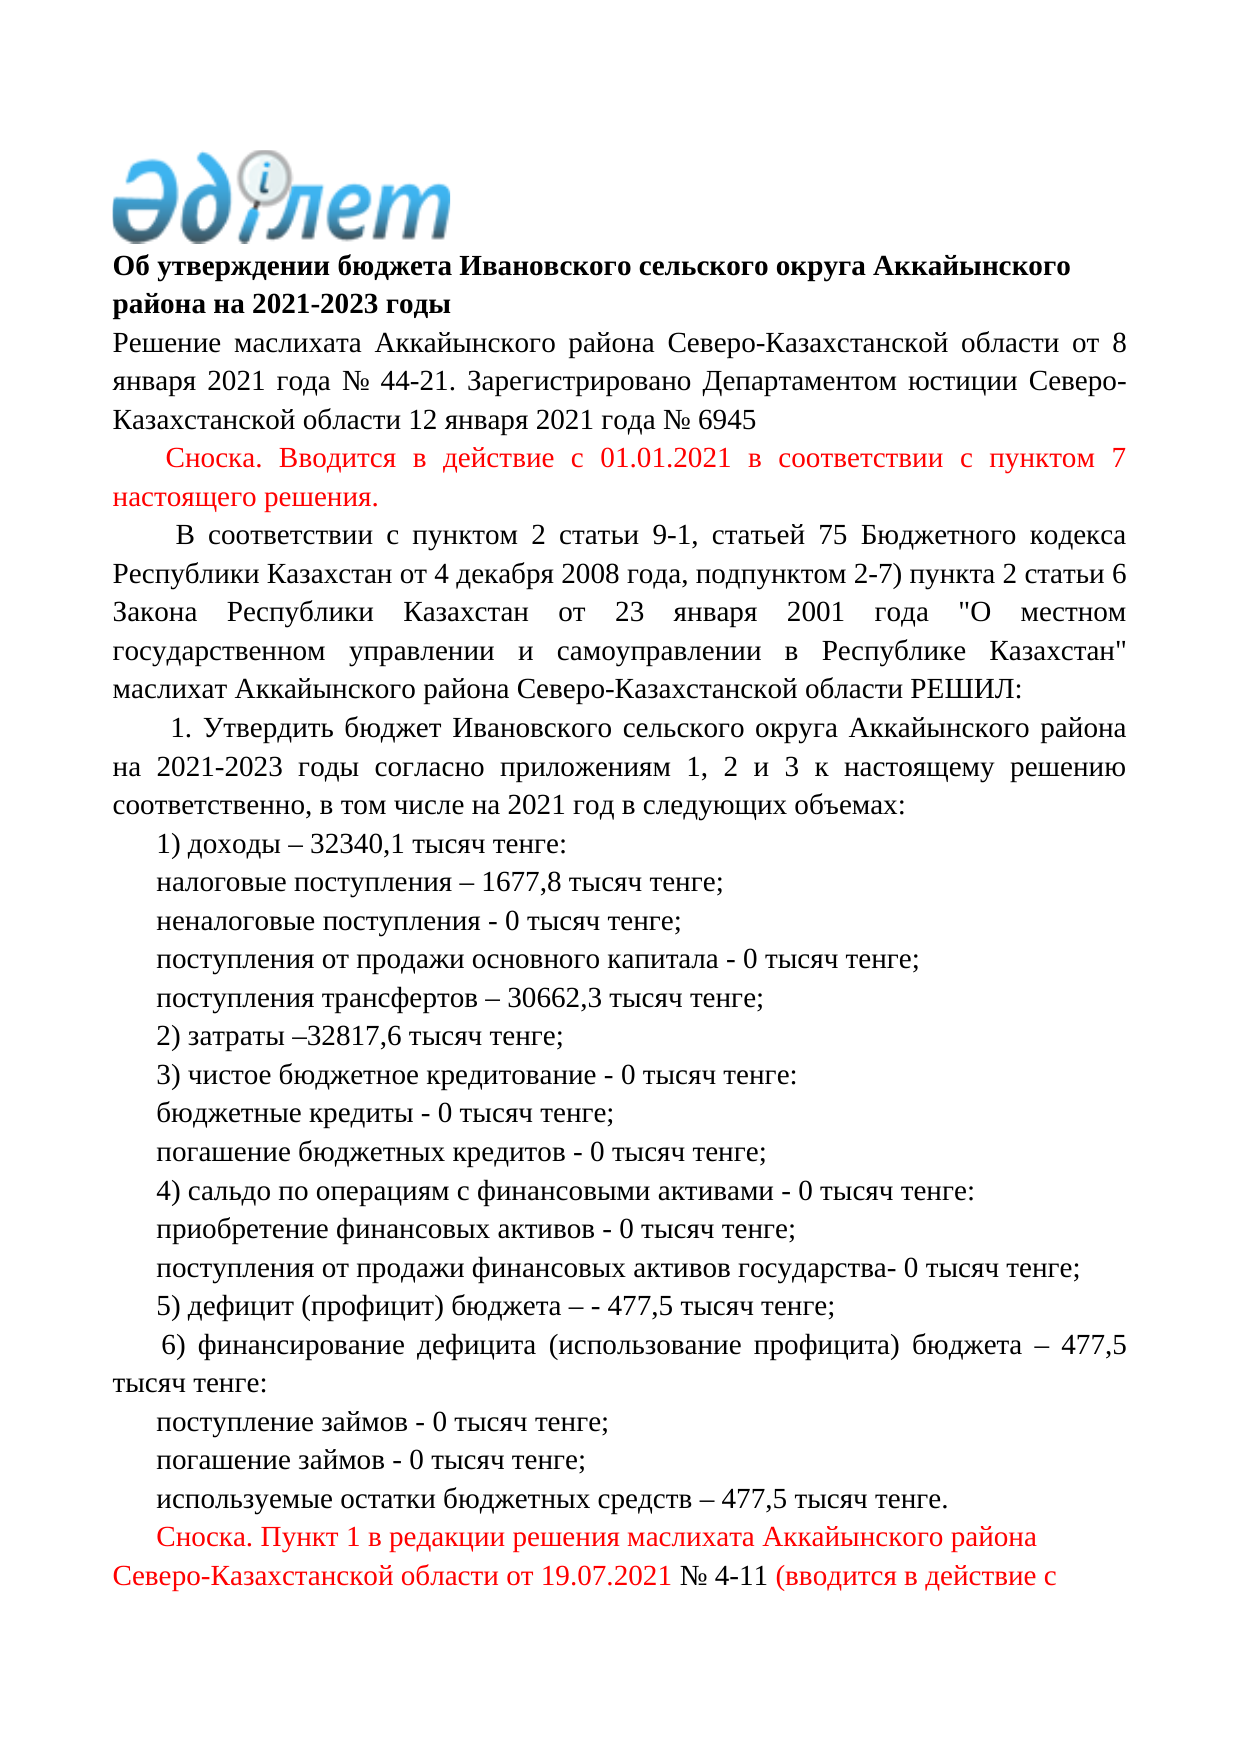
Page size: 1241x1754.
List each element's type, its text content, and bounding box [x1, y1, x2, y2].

text В соответствии с пунктом 2 статьи 9-1, статьей 75 Бюджетного кодекса Республики Казахстан от 4 декабря 2008 года, подпунктом 2-7) пункта 2 статьи 6 Закона Республики Казахстан от 23 января 2001 года "О местном государственном управлении и самоуправлении в Республике Казахстан" маслихат Аккайынского района Северо-Казахстанской области РЕШИЛ: [112, 517, 1128, 705]
text поступления от продажи финансовых активов государства- 0 тысяч тенге; [112, 1250, 1128, 1283]
text бюджетные кредиты - 0 тысяч тенге; [112, 1096, 1128, 1129]
text погашение бюджетных кредитов - 0 тысяч тенге; [112, 1134, 1128, 1168]
text неналоговые поступления - 0 тысяч тенге; [112, 903, 1128, 936]
text погашение займов - 0 тысяч тенге; [112, 1442, 1128, 1476]
text поступления от продажи основного капитала - 0 тысяч тенге; [112, 941, 1128, 975]
text 6) финансирование дефицита (использование профицита) бюджета – 477,5 тысяч тенге: [112, 1327, 1128, 1399]
text Сноска. Вводится в действие с 01.01.2021 в соответствии с пунктом 7 настоящего решения. [112, 440, 1128, 512]
text используемые остатки бюджетных средств – 477,5 тысяч тенге. [112, 1481, 1128, 1514]
picture [112, 150, 451, 244]
text приобретение финансовых активов - 0 тысяч тенге; [112, 1211, 1128, 1245]
text 5) дефицит (профицит) бюджета – - 477,5 тысяч тенге; [112, 1288, 1128, 1322]
text поступление займов - 0 тысяч тенге; [112, 1404, 1128, 1437]
text 4) сальдо по операциям с финансовыми активами - 0 тысяч тенге: [112, 1173, 1128, 1206]
text 2) затраты –32817,6 тысяч тенге; [112, 1018, 1128, 1052]
text поступления трансфертов – 30662,3 тысяч тенге; [112, 980, 1128, 1013]
text Решение маслихата Аккайынского района Северо-Казахстанской области от 8 января 2021 года № 44-21. Зарегистрировано Департаментом юстиции Северо-Казахстанской области 12 января 2021 года № 6945 [112, 325, 1128, 435]
text Об утверждении бюджета Ивановского сельского округа Аккайынского района на 2021-2023 годы [112, 248, 1128, 320]
text 3) чистое бюджетное кредитование - 0 тысяч тенге: [112, 1057, 1128, 1091]
text 1. Утвердить бюджет Ивановского сельского округа Аккайынского района на 2021-2023 годы согласно приложениям 1, 2 и 3 к настоящему решению соответственно, в том числе на 2021 год в следующих объемах: [112, 710, 1128, 821]
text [112, 1519, 1128, 1592]
text налоговые поступления – 1677,8 тысяч тенге; [112, 864, 1128, 898]
text 1) доходы – 32340,1 тысяч тенге: [112, 826, 1128, 859]
